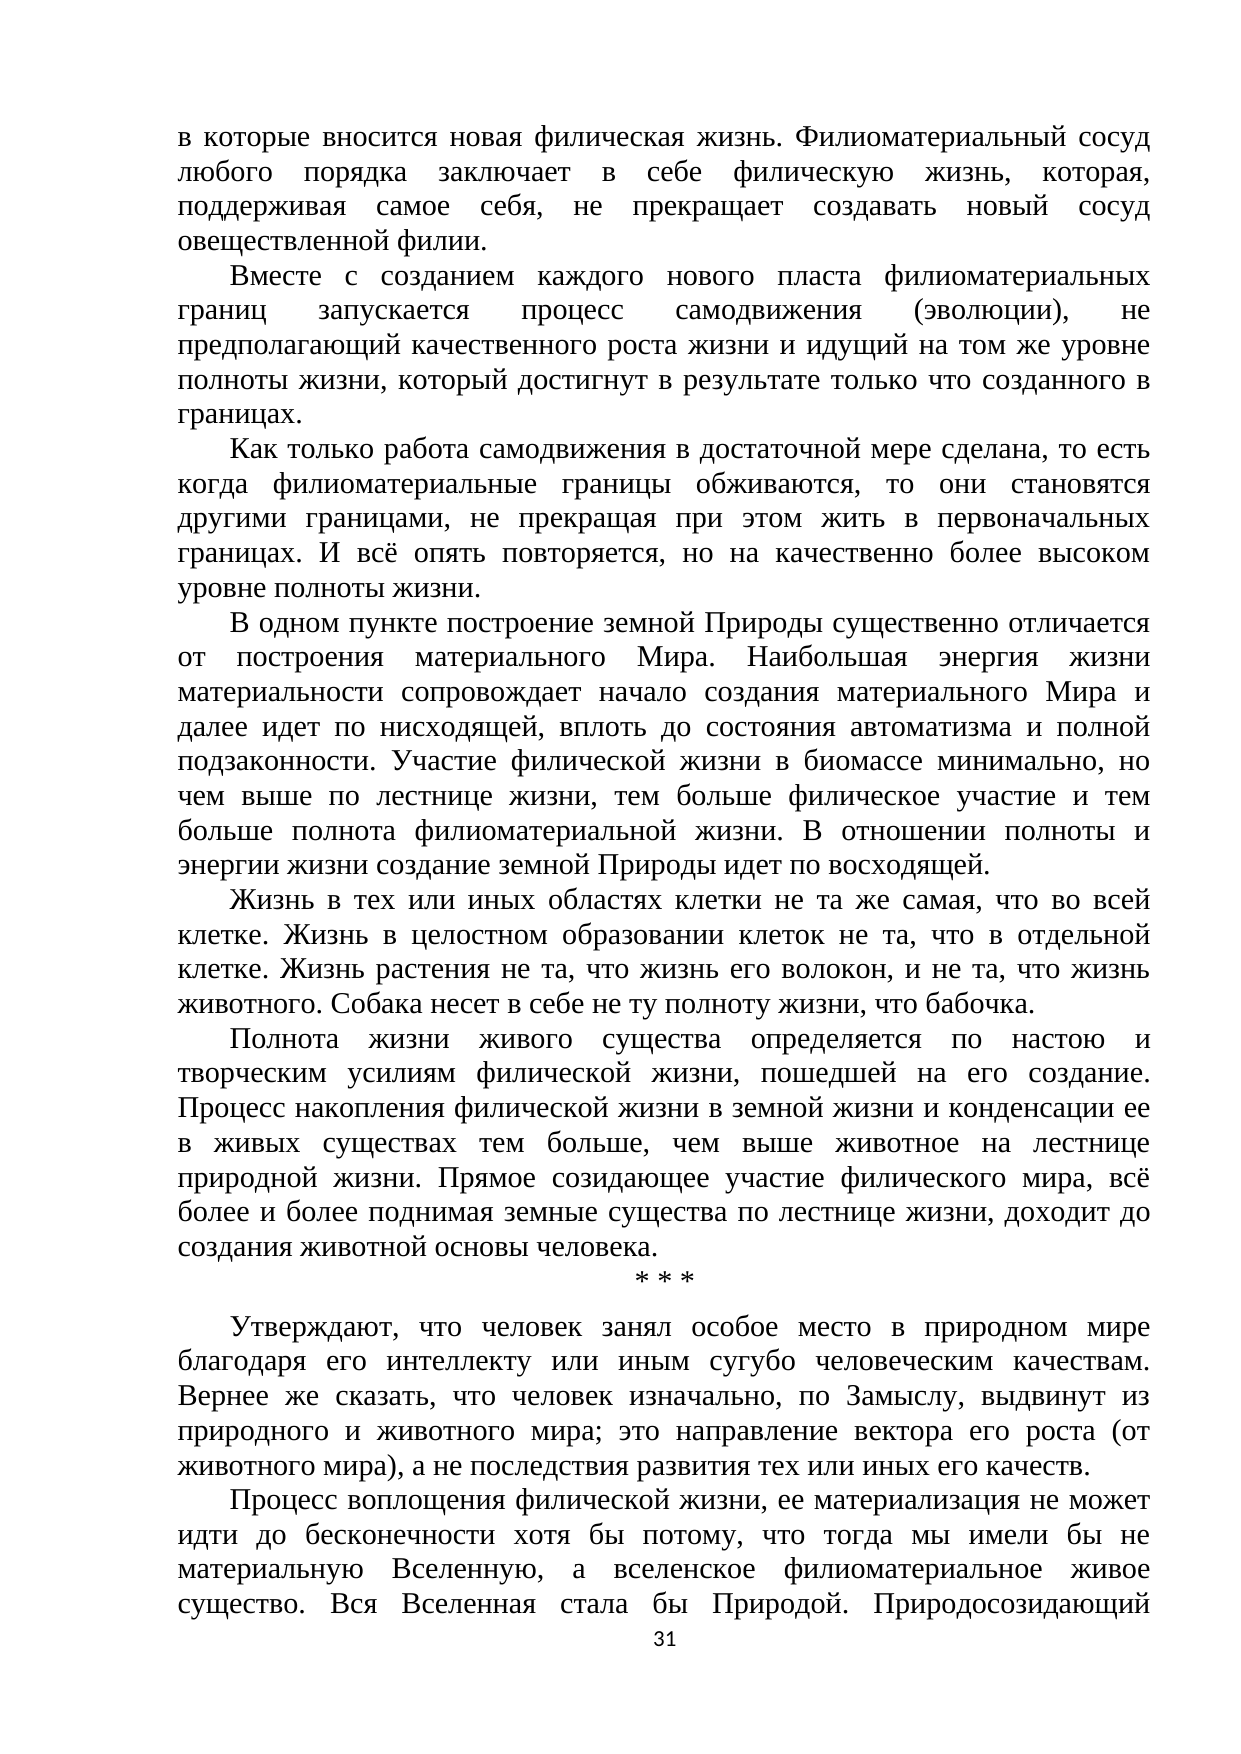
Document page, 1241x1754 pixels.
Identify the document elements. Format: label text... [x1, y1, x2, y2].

text В одном пункте построение земной Природы существенно отличается от построения материального Мира. Наибольшая энергия жизни материальности сопровождает начало создания материального Мира и далее идет по нисходящей, вплоть до состояния автоматизма и полной подзаконности. Участие филической жизни в биомассе минимально, но чем выше по лестнице жизни, тем больше филическое участие и тем больше полнота филиоматериальной жизни. В отношении полноты и энергии жизни создание земной Природы идет по восходящей. [177, 604, 1152, 881]
text Как только работа самодвижения в достаточной мере сделана, то есть когда филиоматериальные границы обживаются, то они становятся другими границами, не прекращая при этом жить в первоначальных границах. И всё опять повторяется, но на качественно более высоком уровне полноты жизни. [177, 430, 1152, 604]
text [177, 118, 1152, 257]
text * * * [177, 1263, 1152, 1297]
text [177, 1481, 1152, 1620]
text Вместе с созданием каждого нового пласта филиоматериальных границ запускается процесс самодвижения (эволюции), не предполагающий качественного роста жизни и идущий на том же уровне полноты жизни, который достигнут в результате только что созданного в границах. [177, 257, 1152, 430]
text Жизнь в тех или иных областях клетки не та же самая, что во всей клетке. Жизнь в целостном образовании клеток не та, что в отдельной клетке. Жизнь растения не та, что жизнь его волокон, и не та, что жизнь животного. Собака несет в себе не ту полноту жизни, что бабочка. [177, 881, 1152, 1020]
text Полнота жизни живого существа определяется по настою и творческим усилиям филической жизни, пошедшей на его создание. Процесс накопления филической жизни в земной жизни и конденсации ее в живых существах тем больше, чем выше животное на лестнице природной жизни. Прямое созидающее участие филического мира, всё более и более поднимая земные существа по лестнице жизни, доходит до создания животной основы человека. [177, 1020, 1152, 1263]
text Утверждают, что человек занял особое место в природном мире благодаря его интеллекту или иным сугубо человеческим качествам. Вернее же сказать, что человек изначально, по Замыслу, выдвинут из природного и животного мира; это направление вектора его роста (от животного мира), а не последствия развития тех или иных его качеств. [177, 1308, 1152, 1481]
